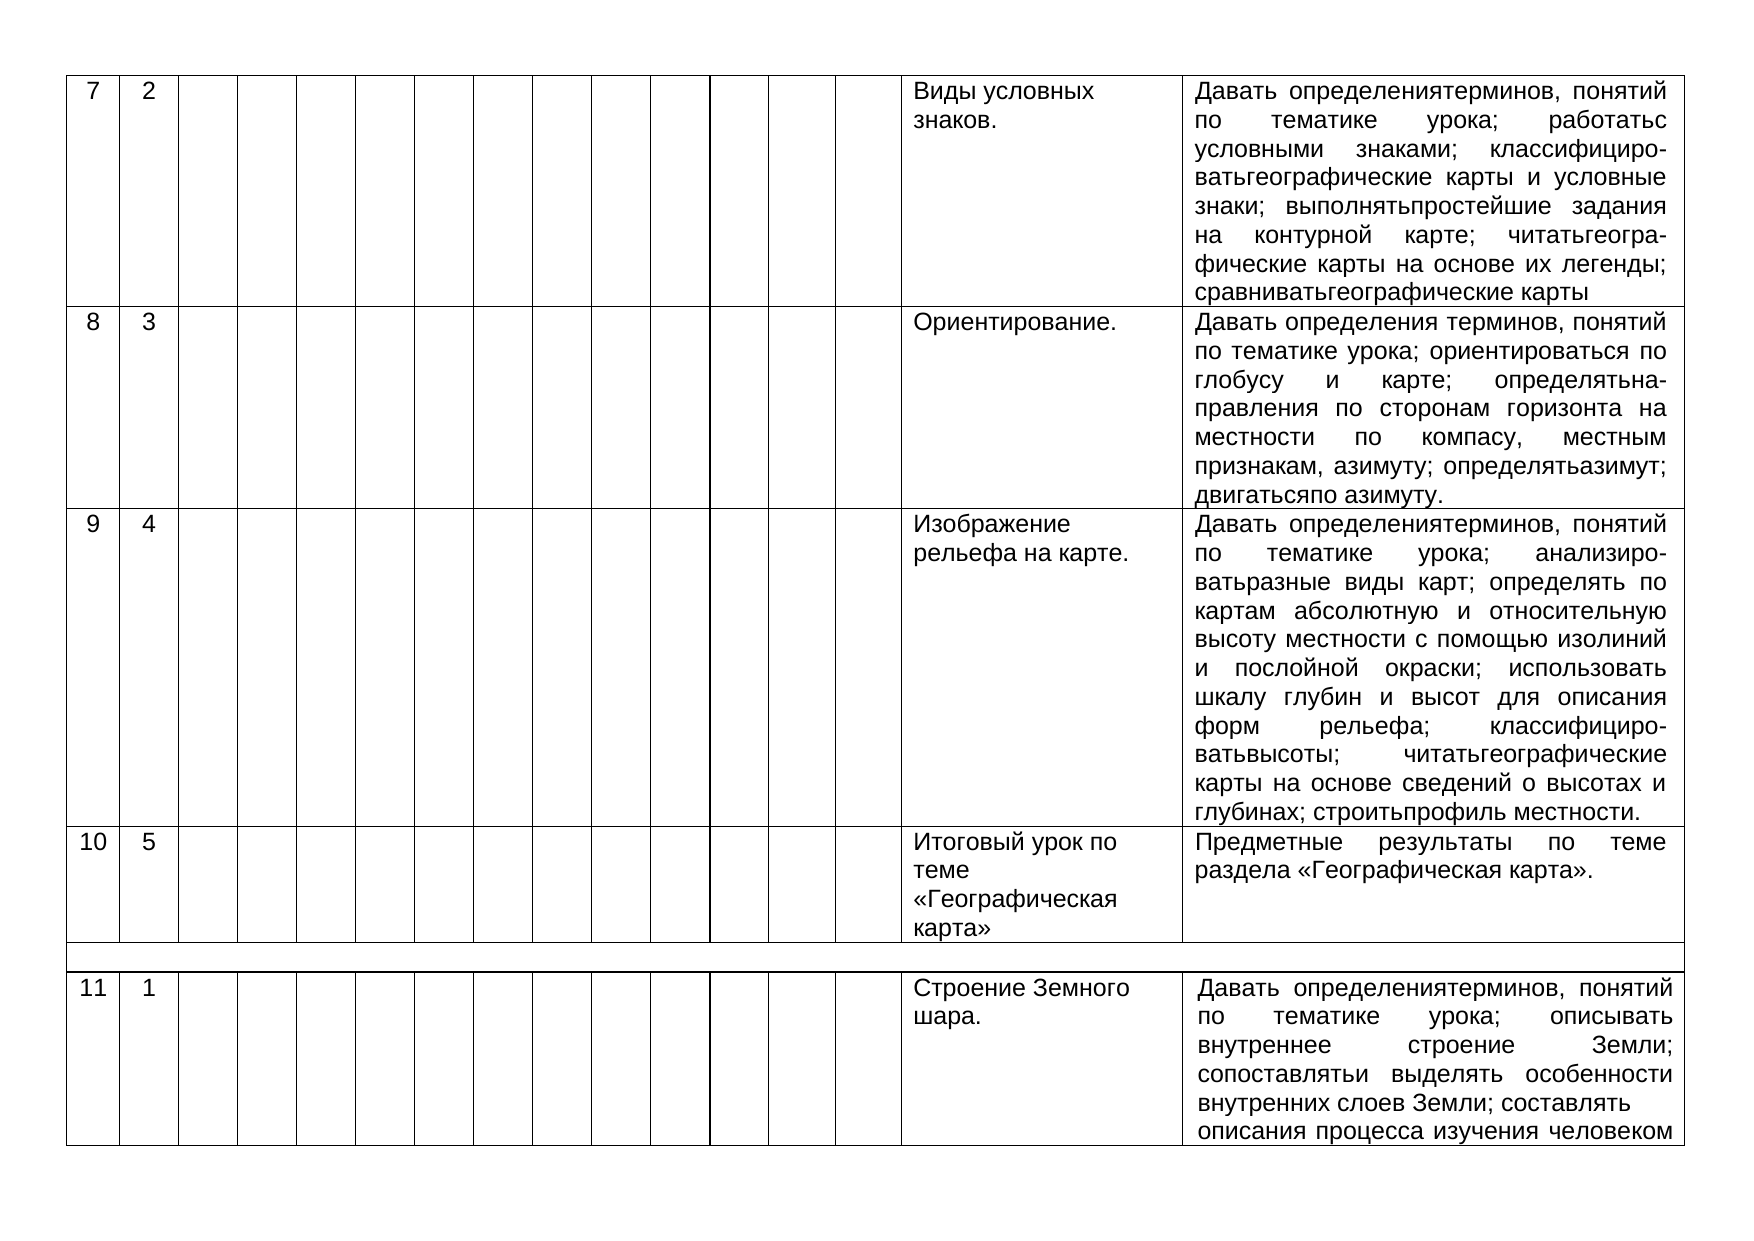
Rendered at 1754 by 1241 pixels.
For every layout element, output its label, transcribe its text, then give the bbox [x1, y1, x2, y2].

table_cell 5 [120, 827, 178, 942]
table_cell [711, 973, 768, 1145]
table_cell [297, 76, 355, 306]
table_cell [769, 76, 835, 306]
table_cell Итоговый урок по теме «Географическая карта» [902, 827, 1182, 942]
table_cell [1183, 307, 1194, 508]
table_cell [592, 307, 650, 508]
table_cell 7 [67, 76, 119, 306]
table_cell 11 [67, 973, 119, 1145]
table_cell [297, 307, 355, 508]
table_cell Ориентирование. [902, 307, 1182, 508]
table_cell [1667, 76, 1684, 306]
table_cell [179, 76, 237, 306]
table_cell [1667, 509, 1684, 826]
table_cell [651, 973, 709, 1145]
table_cell [651, 509, 709, 826]
table_cell [533, 973, 591, 1145]
table_cell [711, 76, 768, 306]
table_cell 8 [67, 307, 119, 508]
table_cell [769, 827, 835, 942]
table_cell [711, 827, 768, 942]
table_cell [651, 307, 709, 508]
table_cell 3 [120, 307, 178, 508]
table_cell [415, 307, 473, 508]
table_cell [836, 827, 901, 942]
table_cell [474, 76, 532, 306]
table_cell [902, 973, 1182, 1145]
table_cell [238, 973, 296, 1145]
table_cell [356, 973, 414, 1145]
table_cell [67, 943, 78, 971]
table_cell [769, 307, 835, 508]
table_cell 2 [120, 76, 178, 306]
table_cell [415, 76, 473, 306]
table_cell [836, 307, 901, 508]
table_cell [415, 973, 473, 1145]
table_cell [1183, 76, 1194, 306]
table_cell Виды условных знаков. [902, 76, 1182, 306]
table_cell [356, 76, 414, 306]
table_cell [179, 827, 237, 942]
table_cell [474, 509, 532, 826]
table_cell [238, 76, 296, 306]
table_cell [651, 827, 709, 942]
table_cell Предметные результаты по теме раздела «Географическая карта». [1183, 827, 1684, 942]
table_cell [474, 827, 532, 942]
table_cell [1183, 973, 1684, 1145]
table_cell [415, 509, 473, 826]
table_cell [533, 827, 591, 942]
table_cell [415, 827, 473, 942]
table_cell [711, 509, 768, 826]
table_cell [474, 973, 532, 1145]
table_cell 1 [120, 973, 178, 1145]
table_cell [238, 827, 296, 942]
table_cell [592, 76, 650, 306]
table_cell 4 [120, 509, 178, 826]
table_cell [238, 509, 296, 826]
table_cell [297, 509, 355, 826]
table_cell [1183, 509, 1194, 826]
table_cell [297, 827, 355, 942]
table_cell [179, 307, 237, 508]
table_cell [836, 76, 901, 306]
table_cell [836, 509, 901, 826]
table_cell [533, 509, 591, 826]
table_cell [769, 973, 835, 1145]
table_cell [179, 509, 237, 826]
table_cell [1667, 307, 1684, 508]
table_cell [179, 973, 237, 1145]
table_cell [592, 827, 650, 942]
table_cell [769, 509, 835, 826]
table_cell [297, 973, 355, 1145]
table_cell [533, 307, 591, 508]
table_cell [356, 827, 414, 942]
table_cell 10 [67, 827, 119, 942]
table_cell [474, 307, 532, 508]
table_cell [238, 307, 296, 508]
table_cell [1667, 943, 1684, 971]
table_cell [592, 509, 650, 826]
table_cell [651, 76, 709, 306]
table_cell [356, 509, 414, 826]
table_cell [592, 973, 650, 1145]
table_cell [711, 307, 768, 508]
table_cell Изображение рельефа на карте. [902, 509, 1182, 826]
table_cell [356, 307, 414, 508]
table_cell [836, 973, 901, 1145]
table_cell [533, 76, 591, 306]
table_cell 9 [67, 509, 119, 826]
